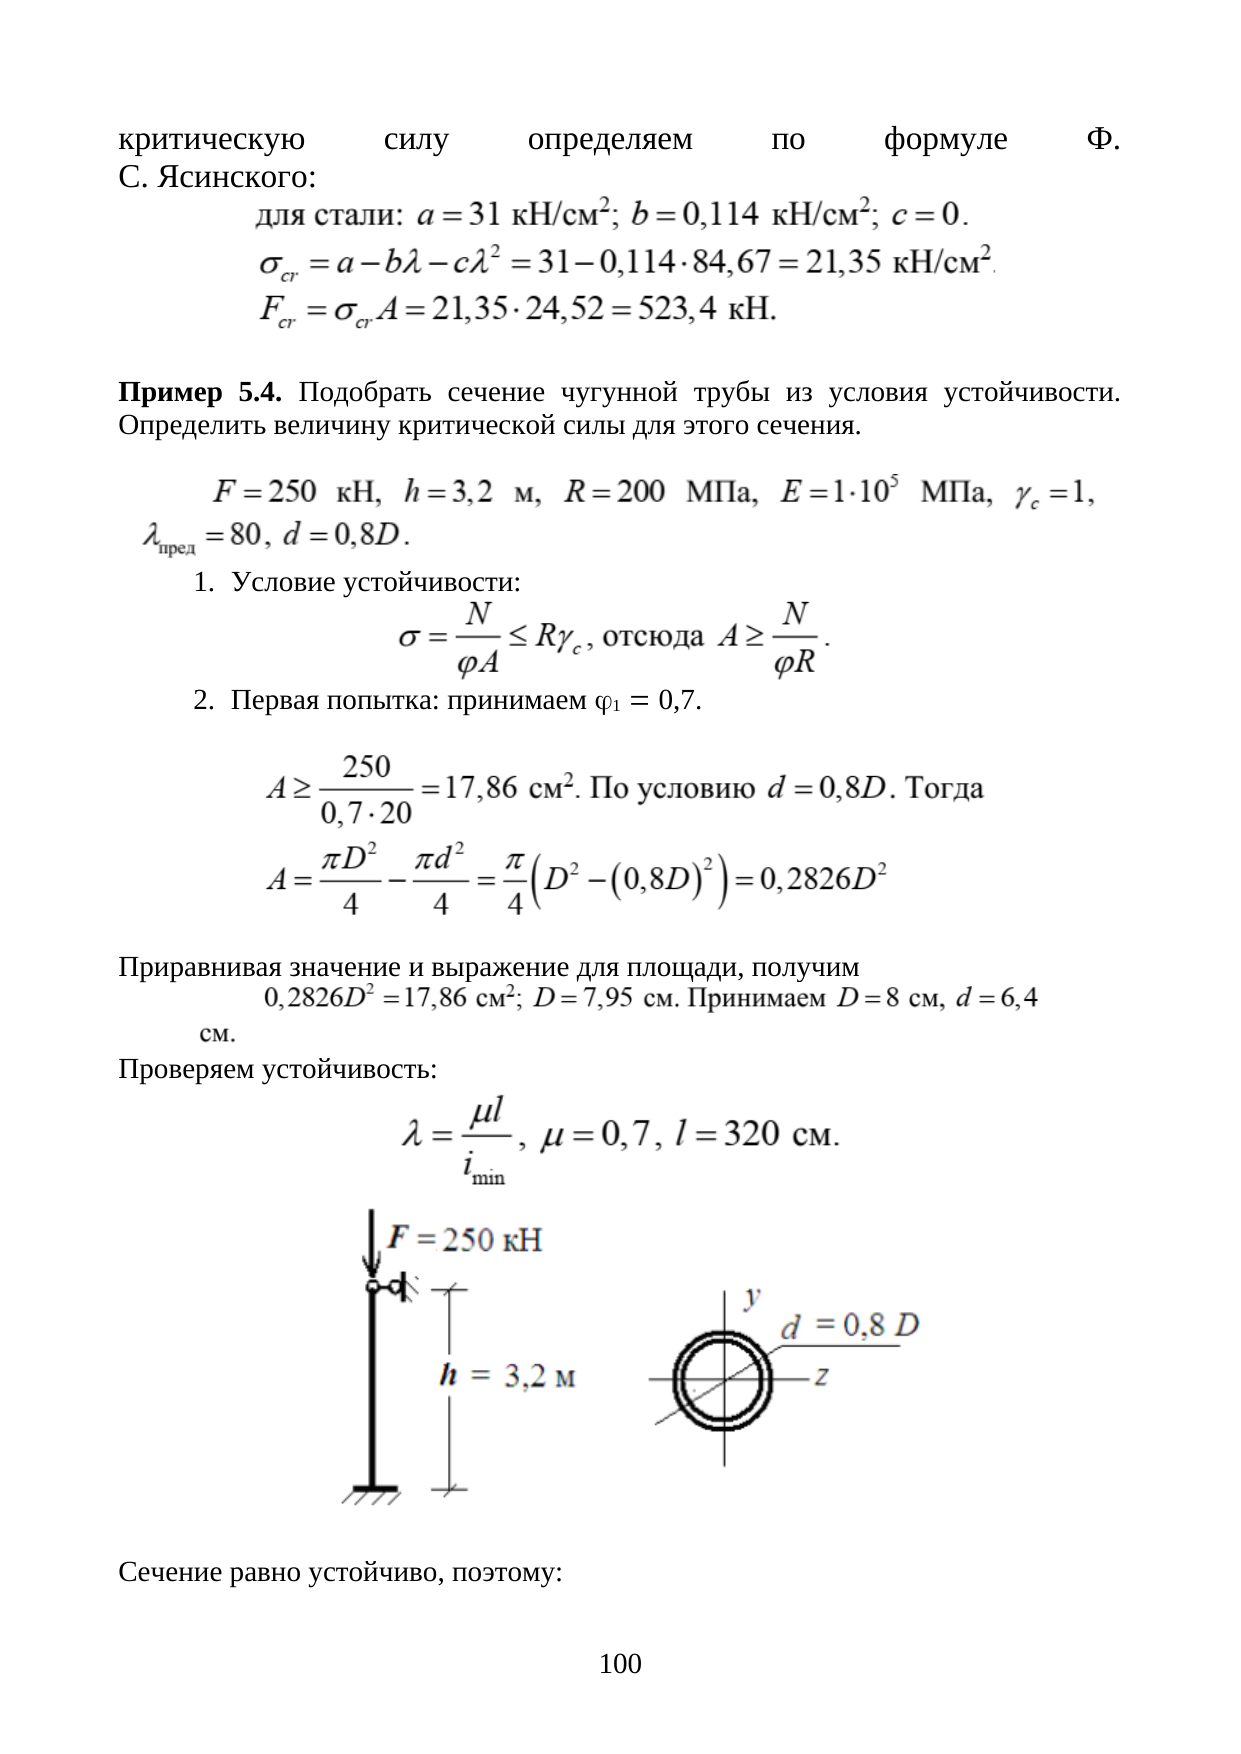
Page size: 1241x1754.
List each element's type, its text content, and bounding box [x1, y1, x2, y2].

text Сечение равно устойчиво, поэтому: [118, 1554, 1122, 1587]
picture [248, 749, 992, 916]
list Условие устойчивости: [193, 564, 1122, 598]
picture [395, 597, 845, 682]
list Первая попытка: принимаем 1 0,7. [193, 682, 1122, 716]
picture [118, 474, 1123, 564]
text критическую силу определяем по формуле Ф. С. Ясинского: [118, 118, 1122, 195]
text Пример 5.4. Подобрать сечение чугунной трубы из условия устойчивости. Определить величину критической силы для этого сечения. [118, 374, 1122, 441]
picture [292, 1084, 948, 1521]
text Проверяем устойчивость: [118, 1051, 1122, 1085]
text Приравнивая значение и выражение для площади, получим [118, 949, 1122, 982]
picture [196, 982, 1044, 1052]
picture [245, 194, 995, 336]
